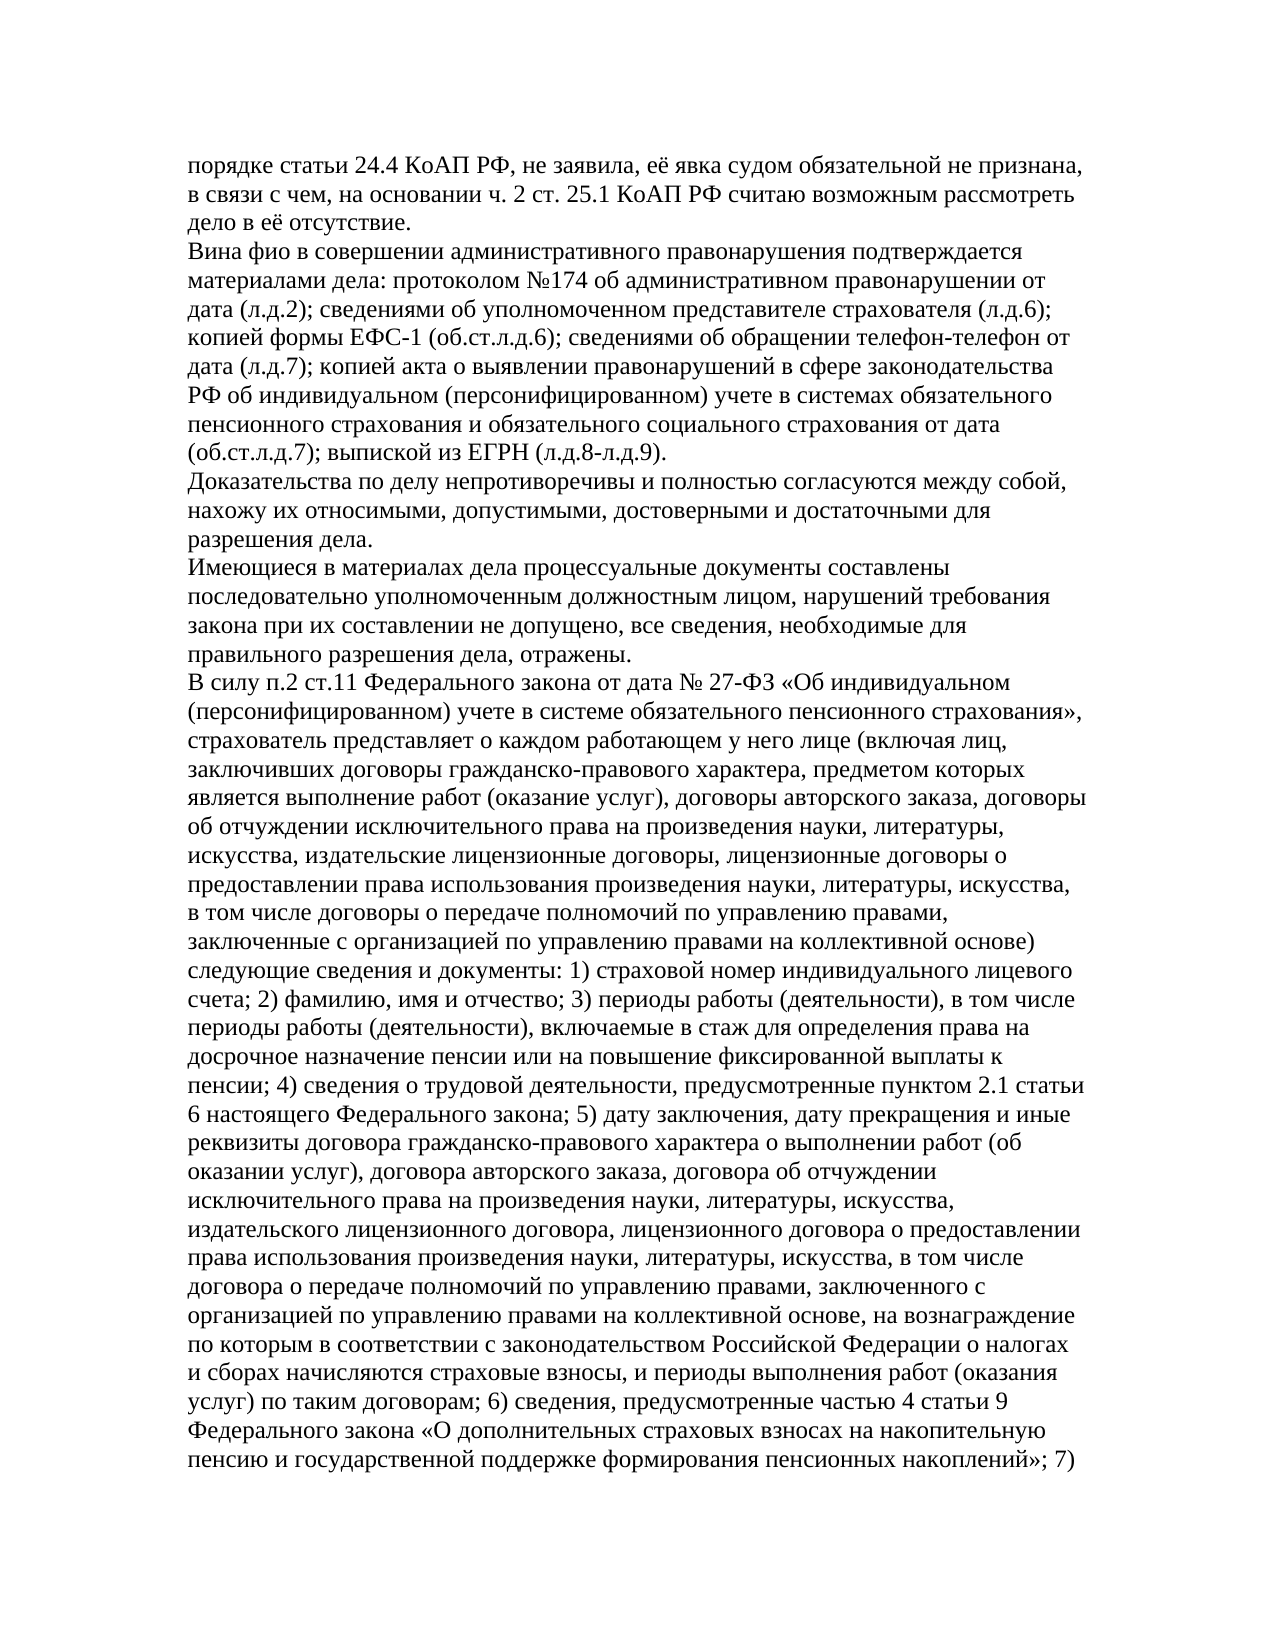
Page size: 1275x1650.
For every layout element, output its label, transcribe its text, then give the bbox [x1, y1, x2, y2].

text Вина фио в совершении административного правонарушения подтверждается материалами дела: протоколом №174 об административном правонарушении от дата (л.д.2); сведениями об уполномоченном представителе страхователя (л.д.6); копией формы ЕФС-1 (об.ст.л.д.6); сведениями об обращении телефон-телефон от дата (л.д.7); копией акта о выявлении правонарушений в сфере законодательства РФ об индивидуальном (персонифицированном) учете в системах обязательного пенсионного страхования и обязательного социального страхования от дата (об.ст.л.д.7); выпиской из ЕГРН (л.д.8-л.д.9). [187, 236, 1087, 466]
text Имеющиеся в материалах дела процессуальные документы составлены последовательно уполномоченным должностным лицом, нарушений требования закона при их составлении не допущено, все сведения, необходимые для правильного разрешения дела, отражены. [187, 552, 1087, 667]
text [187, 150, 1087, 236]
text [187, 667, 1087, 1472]
text Доказательства по делу непротиворечивы и полностью согласуются между собой, нахожу их относимыми, допустимыми, достоверными и достаточными для разрешения дела. [187, 466, 1087, 552]
